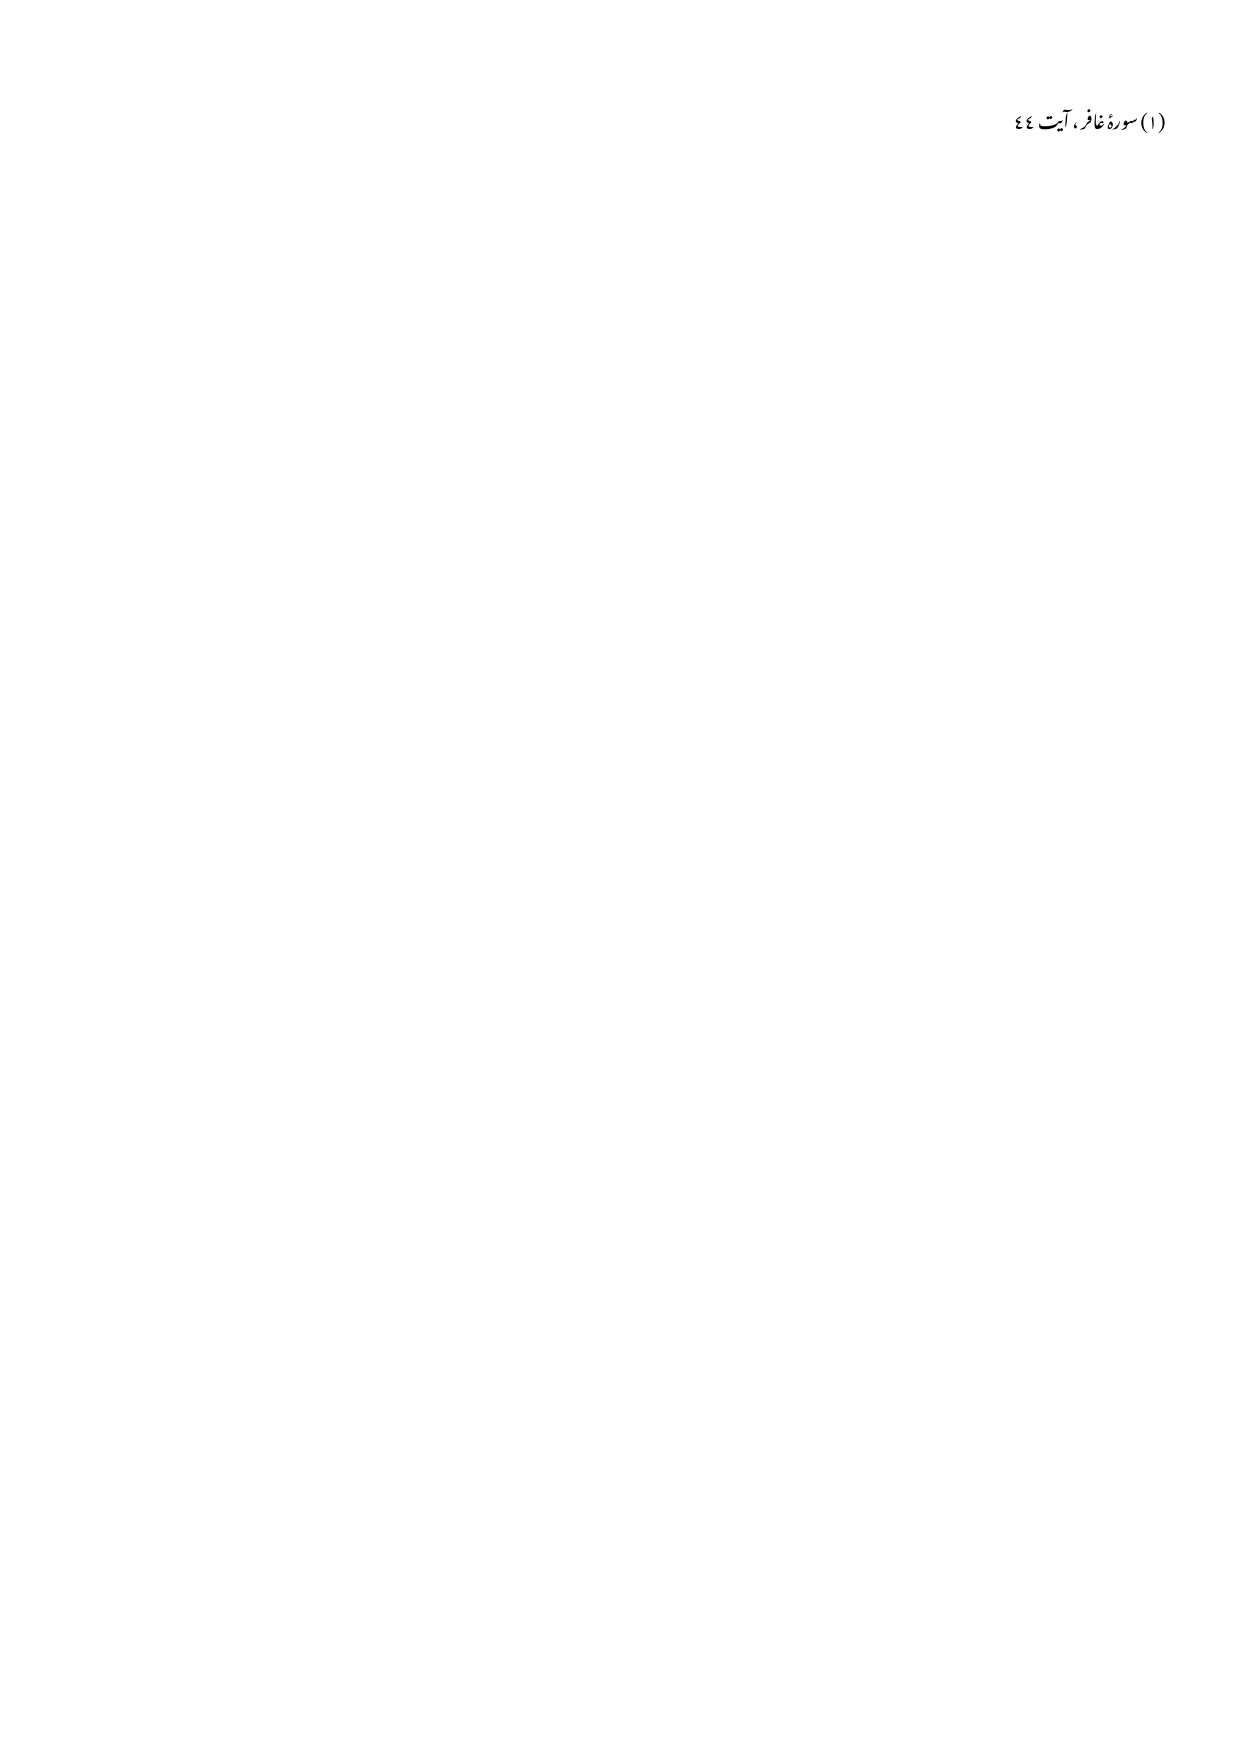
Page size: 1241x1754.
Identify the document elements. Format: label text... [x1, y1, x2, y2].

text (١) سورۂ غافر ، آیت ٤٤ [75, 94, 1165, 141]
